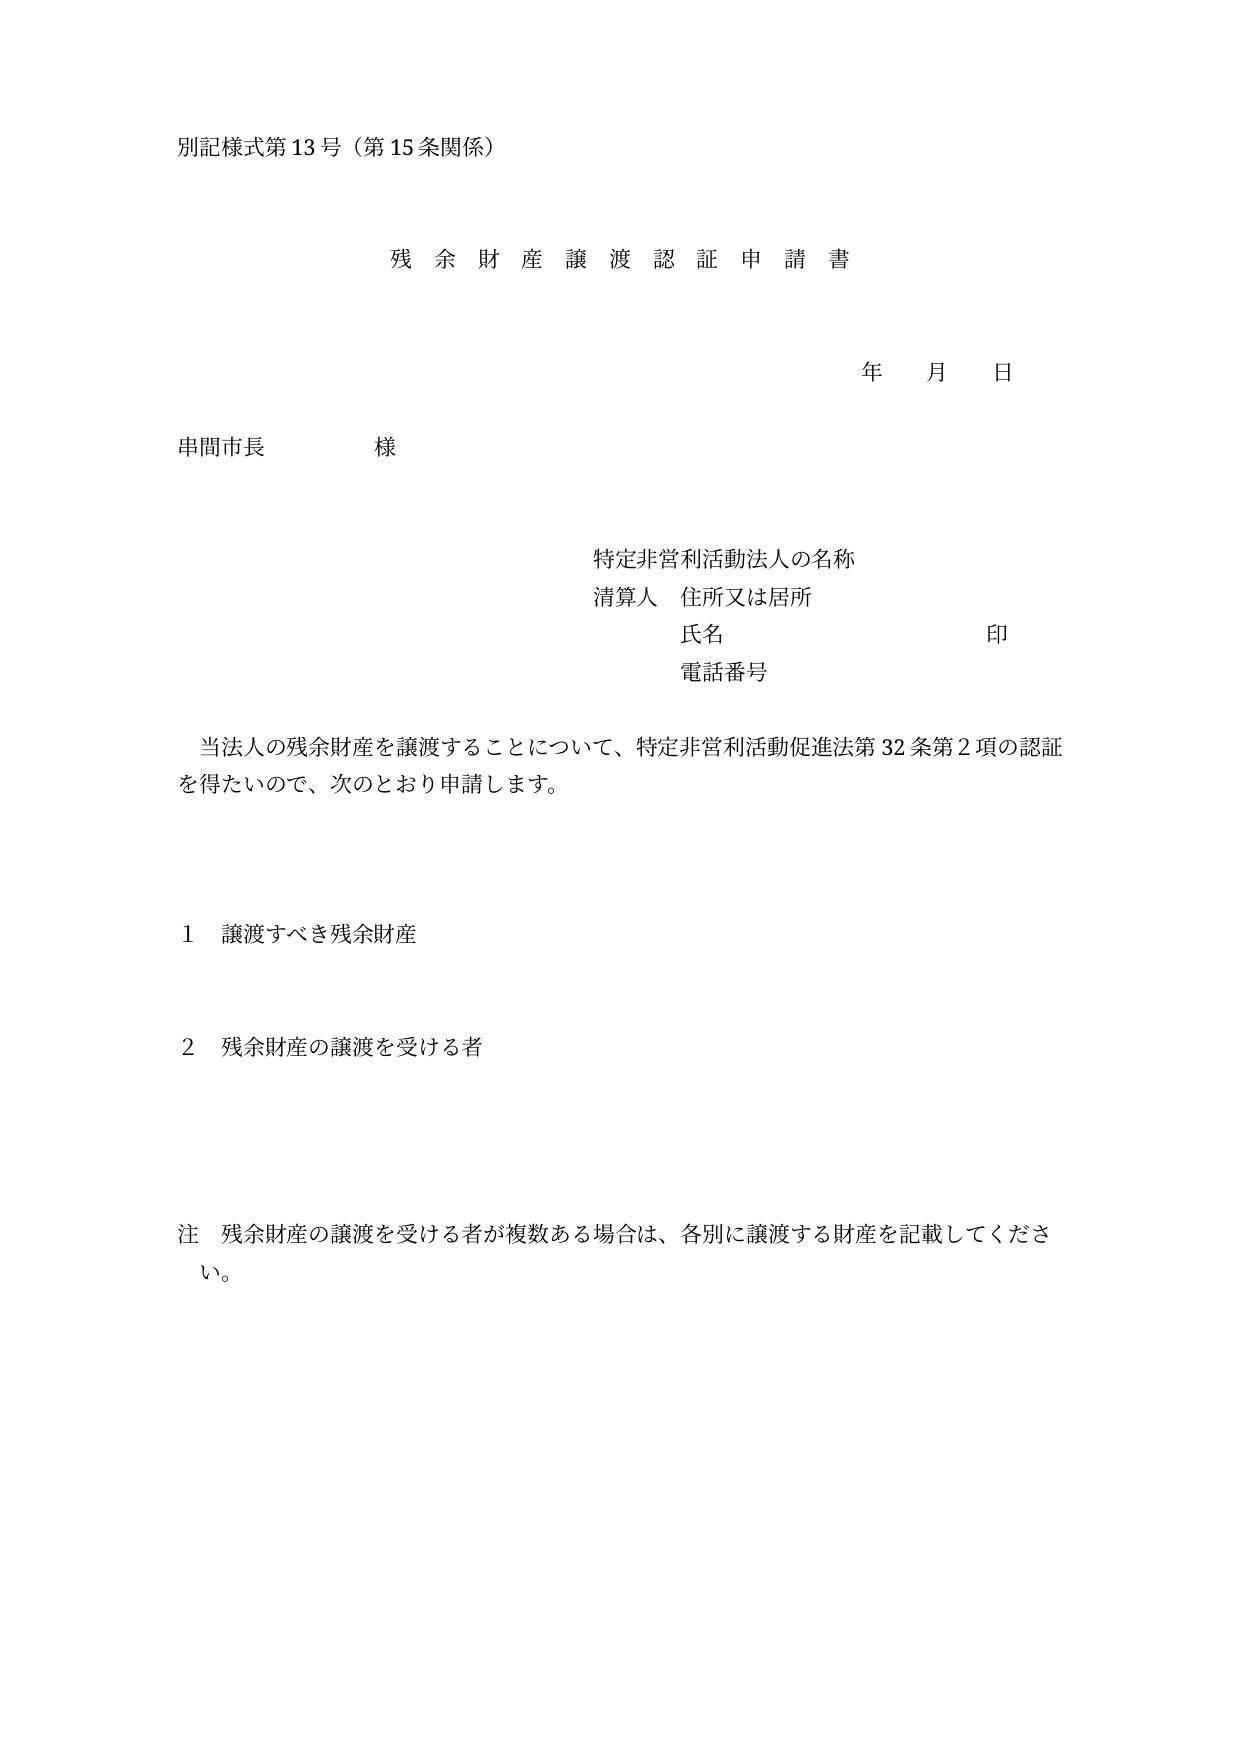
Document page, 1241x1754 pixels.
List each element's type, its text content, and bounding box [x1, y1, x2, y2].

text 残 余 財 産 譲 渡 認 証 申 請 書 [177, 239, 1063, 277]
text １ 譲渡すべき残余財産 [177, 914, 1063, 952]
text ２ 残余財産の譲渡を受ける者 [177, 1027, 1063, 1064]
text 串間市長 様 [177, 427, 1063, 464]
text い。 [177, 1252, 1063, 1289]
text 特定非営利活動法人の名称 [177, 539, 1063, 577]
text 当法人の残余財産を譲渡することについて、特定非営利活動促進法第32条第２項の認証を得たいので、次のとおり申請します。 [177, 727, 1063, 802]
text 氏名 印 [177, 614, 1063, 652]
text 注 残余財産の譲渡を受ける者が複数ある場合は、各別に譲渡する財産を記載してくださ [177, 1214, 1063, 1252]
text 清算人 住所又は居所 [177, 577, 1063, 614]
text 年 月 日 [177, 352, 1063, 389]
text 別記様式第13号（第15条関係） [177, 127, 1063, 164]
text 電話番号 [177, 652, 1063, 689]
